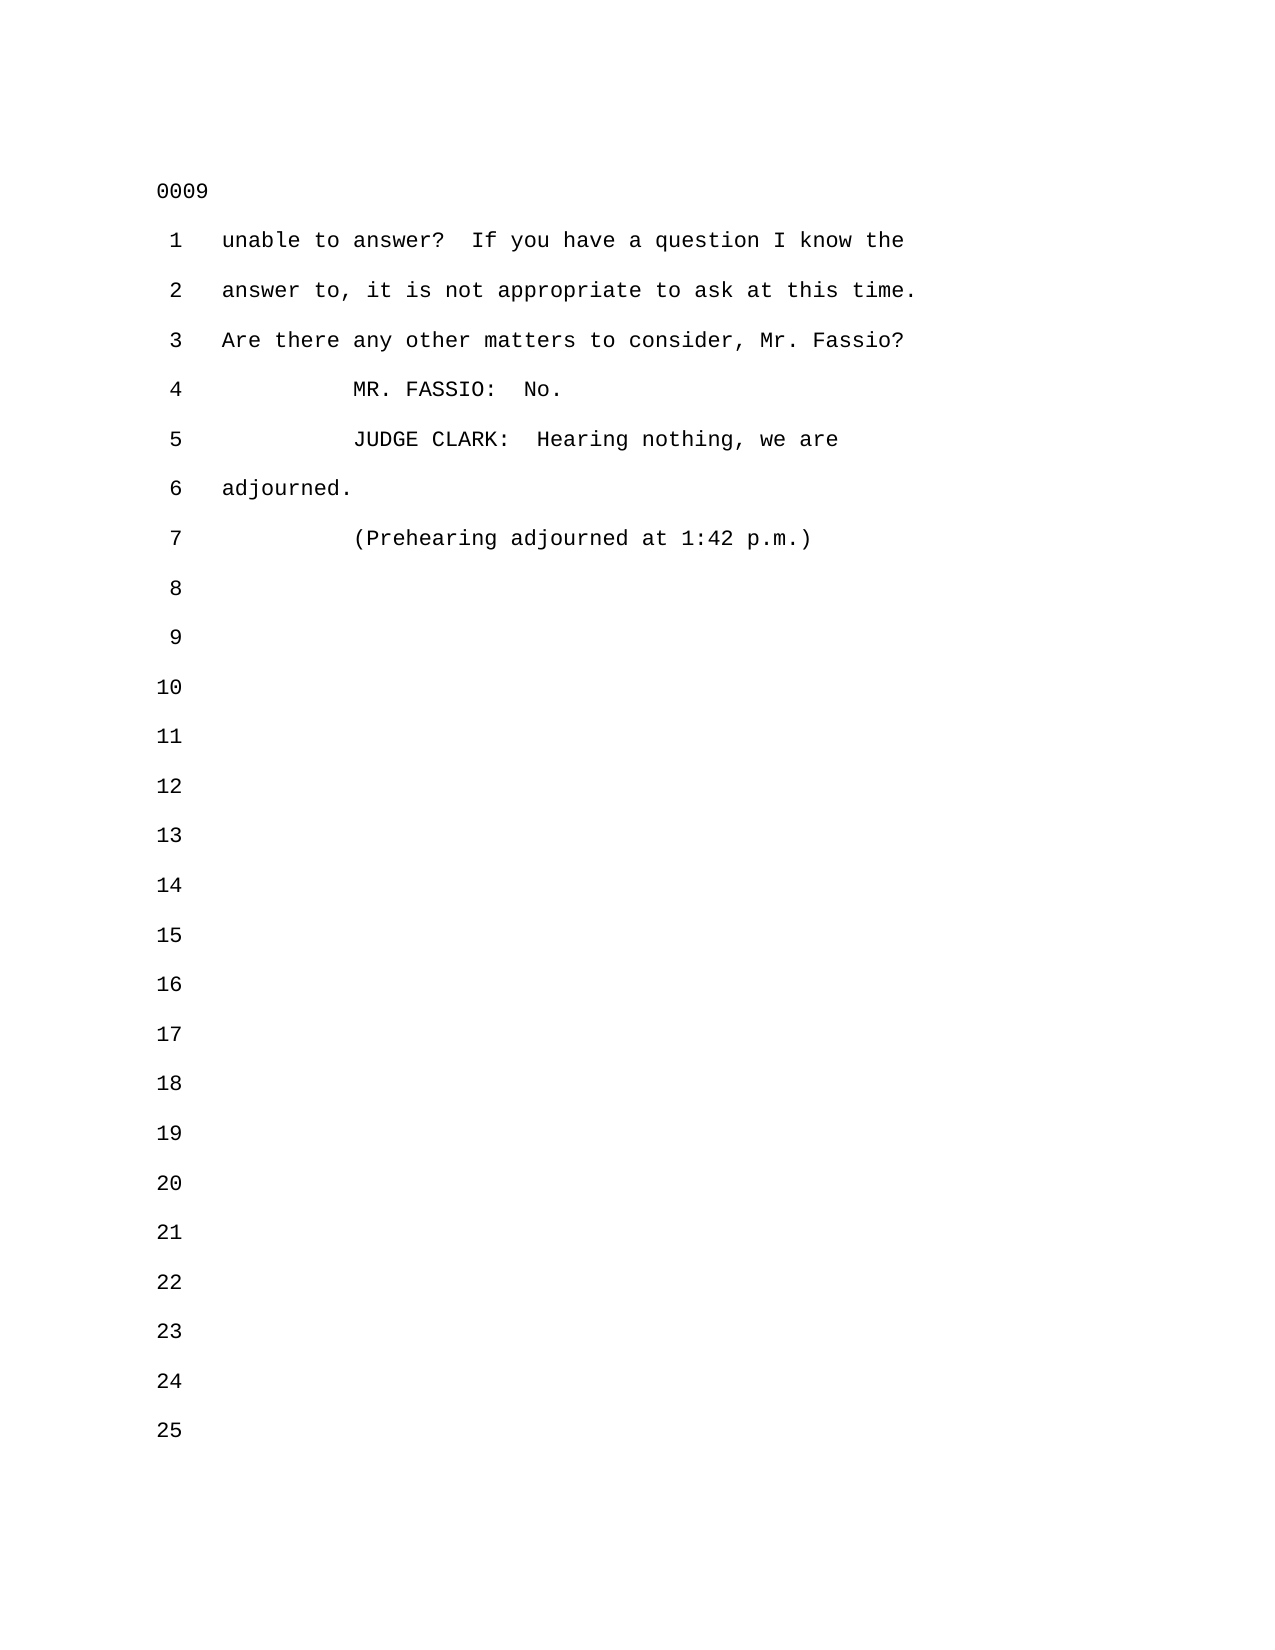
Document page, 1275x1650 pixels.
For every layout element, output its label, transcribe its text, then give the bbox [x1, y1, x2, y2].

text 7 (Prehearing adjourned at 1:42 p.m.) [156, 527, 1119, 552]
text 4 MR. FASSIO: No. [156, 378, 1119, 403]
text 10 [156, 676, 1119, 701]
text 18 [156, 1072, 1119, 1097]
text 12 [156, 775, 1119, 800]
text 16 [156, 973, 1119, 998]
text 1 unable to answer? If you have a question I know the [156, 229, 1119, 254]
text 9 [156, 626, 1119, 651]
text 23 [156, 1320, 1119, 1345]
text 20 [156, 1172, 1119, 1196]
text 22 [156, 1271, 1119, 1296]
text 5 JUDGE CLARK: Hearing nothing, we are [156, 428, 1119, 453]
text 14 [156, 874, 1119, 899]
text 13 [156, 824, 1119, 849]
text 6 adjourned. [156, 477, 1119, 502]
text 3 Are there any other matters to consider, Mr. Fassio? [156, 329, 1119, 353]
text 24 [156, 1370, 1119, 1395]
text 25 [156, 1419, 1119, 1444]
text 8 [156, 577, 1119, 601]
text 17 [156, 1023, 1119, 1048]
text 21 [156, 1221, 1119, 1246]
text 19 [156, 1122, 1119, 1147]
text 0009 [156, 180, 1119, 205]
text 2 answer to, it is not appropriate to ask at this time. [156, 279, 1119, 304]
text 11 [156, 725, 1119, 750]
text 15 [156, 924, 1119, 948]
